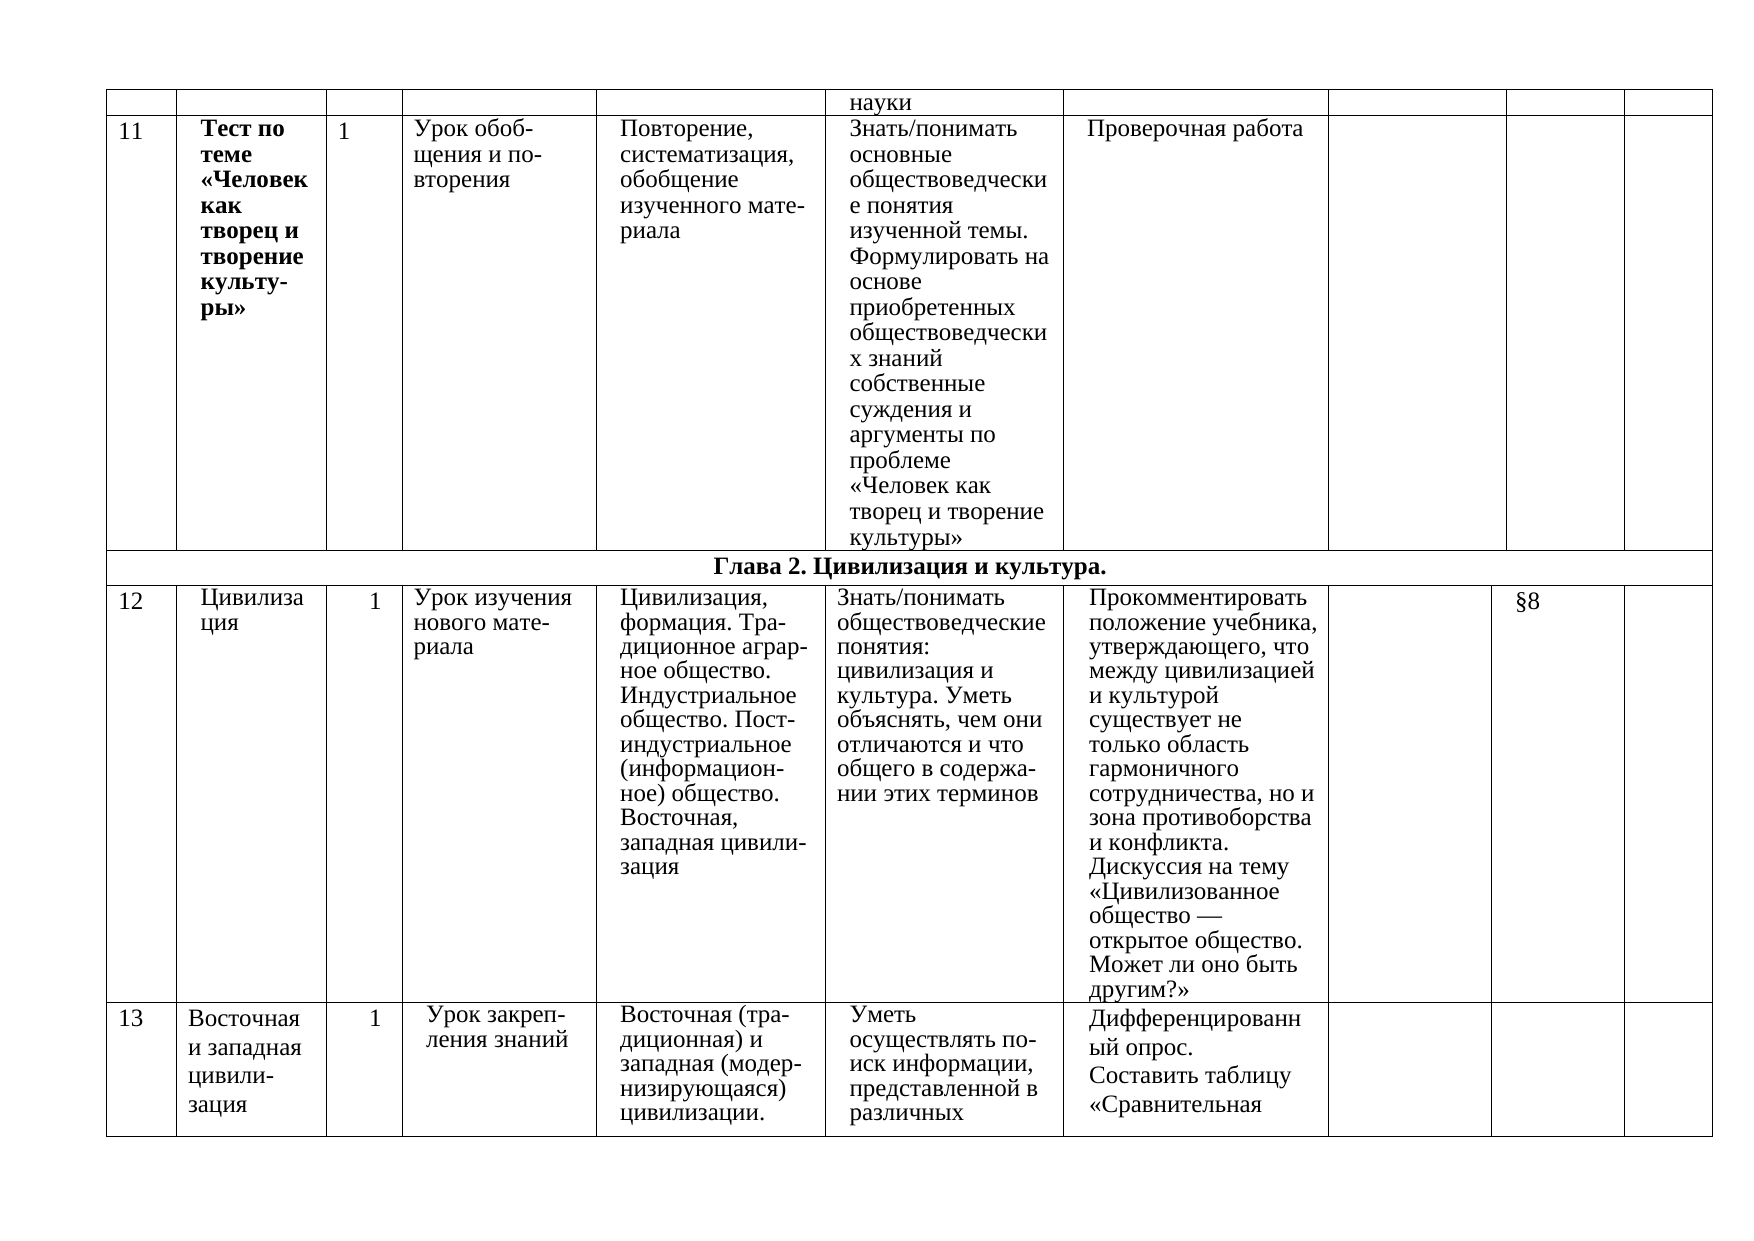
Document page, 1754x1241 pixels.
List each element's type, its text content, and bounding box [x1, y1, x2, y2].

table_cell 1 [327, 116, 402, 550]
table_cell 11 [107, 116, 176, 550]
table_cell [1329, 1003, 1491, 1136]
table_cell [403, 1003, 596, 1136]
table_cell [1507, 116, 1624, 550]
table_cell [597, 90, 825, 115]
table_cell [1064, 90, 1328, 115]
table_cell Знать/понимать обществоведческие понятия: цивилизация и культура. Уметь объяснять, чем они отличаются и что общего в содержании этих терминов [826, 586, 1063, 1002]
table_cell 13 [107, 1003, 176, 1136]
table_cell [1329, 116, 1506, 550]
table_cell Урок изучения нового материала [403, 586, 596, 1002]
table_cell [1064, 1003, 1328, 1136]
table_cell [597, 1003, 825, 1136]
table_cell Глава 2. Цивилизация и культура. [107, 551, 1712, 585]
table_cell Проверочная работа [1064, 116, 1328, 550]
table_cell 1 [327, 1003, 402, 1136]
table_cell [1329, 586, 1491, 1002]
table_cell Тест по теме «Человек как творец и творение культуры» [177, 116, 326, 550]
table_cell [1329, 90, 1506, 115]
table_cell §7 [1507, 90, 1624, 115]
table_cell [1625, 1003, 1712, 1136]
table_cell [177, 1003, 326, 1136]
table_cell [177, 90, 326, 115]
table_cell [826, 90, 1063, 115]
table_cell §8 [1492, 586, 1624, 1002]
table_cell Повторение, систематизация, обобщение изученного материала [597, 116, 825, 550]
table_cell Цивилизация, формация. Традиционное аграрное общество. Индустриальное общество. Постиндустриальное (информационное) общество. Восточная, западная цивилизация [597, 586, 825, 1002]
table_cell [1492, 1003, 1624, 1136]
table_cell 12 [107, 586, 176, 1002]
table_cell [403, 90, 596, 115]
table_cell [1625, 586, 1712, 1002]
table_cell 1 [327, 586, 402, 1002]
table_cell Урок обобщения и повторения [403, 116, 596, 550]
table_cell [1625, 116, 1712, 550]
table_cell 1 [327, 90, 402, 115]
table_cell Прокомментировать положение учебника, утверждающего, что между цивилизацией и культурой существует не только область гармоничного сотрудничества, но и зона противоборства и конфликта. Дискуссия на тему «Цивилизованное общество — открытое общество. Может ли оно быть другим?» [1064, 586, 1328, 1002]
table_cell 10 [107, 90, 176, 115]
table_cell Знать/понимать основные обществоведческие понятия изученной темы. Формулировать на основе приобретенных обществоведческих знаний собственные суждения и аргументы по проблеме «Человек как творец и творение культуры» [826, 116, 1063, 550]
table_cell [1625, 90, 1712, 115]
table_cell Цивилизация [177, 586, 326, 1002]
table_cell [826, 1003, 1063, 1136]
